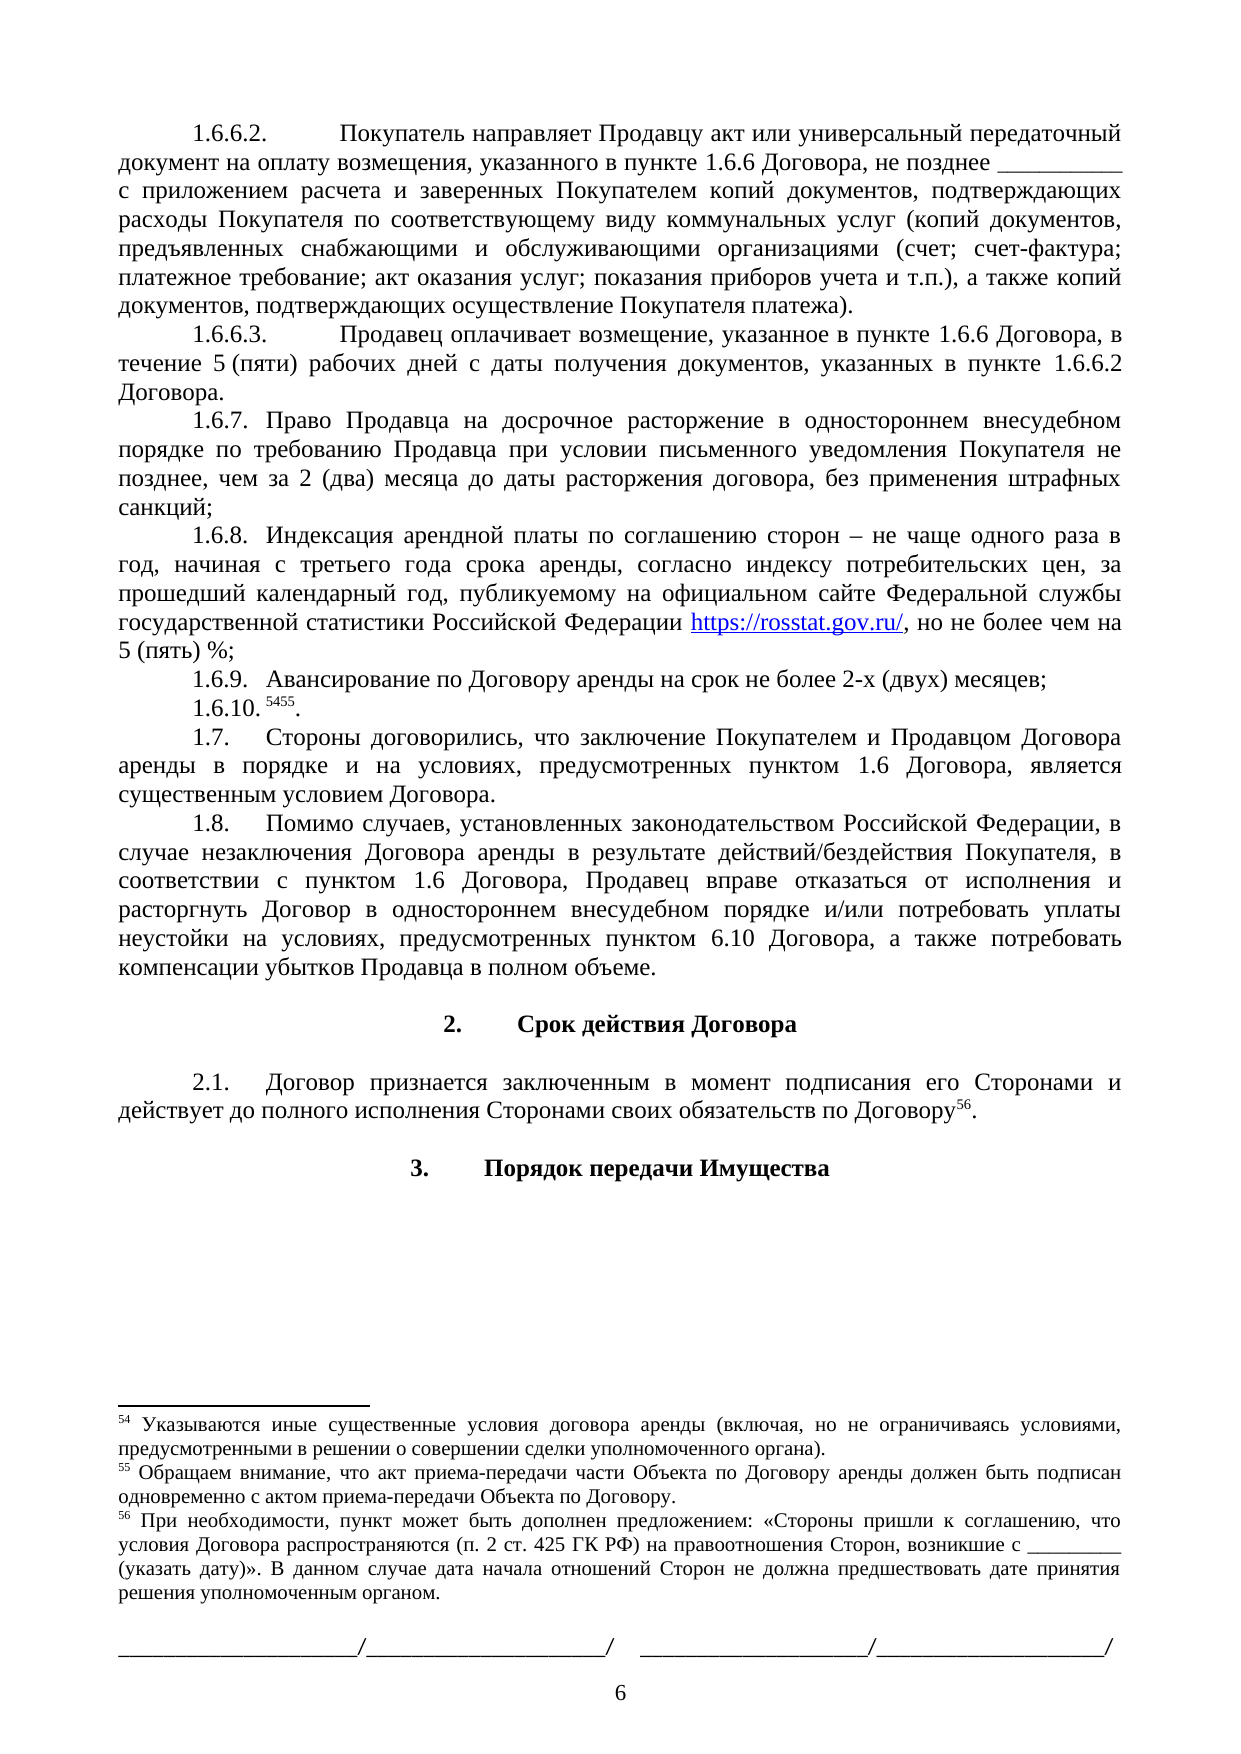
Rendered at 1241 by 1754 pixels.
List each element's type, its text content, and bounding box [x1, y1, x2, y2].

list Авансирование по Договору аренды на срок не более 2-х (двух) месяцев; [118, 664, 1122, 693]
list Стороны договорились, что заключение Покупателем и Продавцом Договора аренды в порядке и на условиях, предусмотренных пунктом 1.6 Договора, является существенным условием Договора. [118, 722, 1122, 808]
list . [118, 693, 1122, 722]
list Договор признается заключенным в момент подписания его Сторонами и действует до полного исполнения Сторонами своих обязательств по Договору. [118, 1067, 1122, 1124]
list Покупатель направляет Продавцу акт или универсальный передаточный документ на оплату возмещения, указанного в пункте 1.6.6 Договора, не позднее ____________ с приложением расчета и заверенных Покупателем копий документов, подтверждающих расходы Покупателя по соответствующему виду коммунальных услуг (копий документов, предъявленных снабжающими и обслуживающими организациями (счет; счет-фактура; платежное требование; акт оказания услуг; показания приборов учета и т.п.), а также копий документов, подтверждающих осуществление Покупателя платежа). [118, 118, 1122, 319]
list Срок действия Договора [118, 1009, 1122, 1038]
list Право Продавца на досрочное расторжение в одностороннем внесудебном порядке по требованию Продавца при условии письменного уведомления Покупателя не позднее, чем за 2 (два) месяца до даты расторжения договора, без применения штрафных санкций; [118, 406, 1122, 521]
list Продавец оплачивает возмещение, указанное в пункте 1.6.6 Договора, в течение 5 (пяти) рабочих дней с даты получения документов, указанных в пункте 1.6.6.2 Договора. [118, 319, 1122, 406]
list Порядок передачи Имущества [118, 1153, 1122, 1182]
list Помимо случаев, установленных законодательством Российской Федерации, в случае незаключения Договора аренды в результате действий/бездействия Покупателя, в соответствии с пунктом 1.6 Договора, Продавец вправе отказаться от исполнения и расторгнуть Договор в одностороннем внесудебном порядке и/или потребовать уплаты неустойки на условиях, предусмотренных пунктом 6.10 Договора, а также потребовать компенсации убытков Продавца в полном объеме. [118, 808, 1122, 981]
list Индексация арендной платы по соглашению сторон – не чаще одного раза в год, начиная с третьего года срока аренды, согласно индексу потребительских цен, за прошедший календарный год, публикуемому на официальном сайте Федеральной службы государственной статистики Российской Федерации https://rosstat.gov.ru/, но не более чем на 5 (пять) %; [118, 521, 1122, 664]
